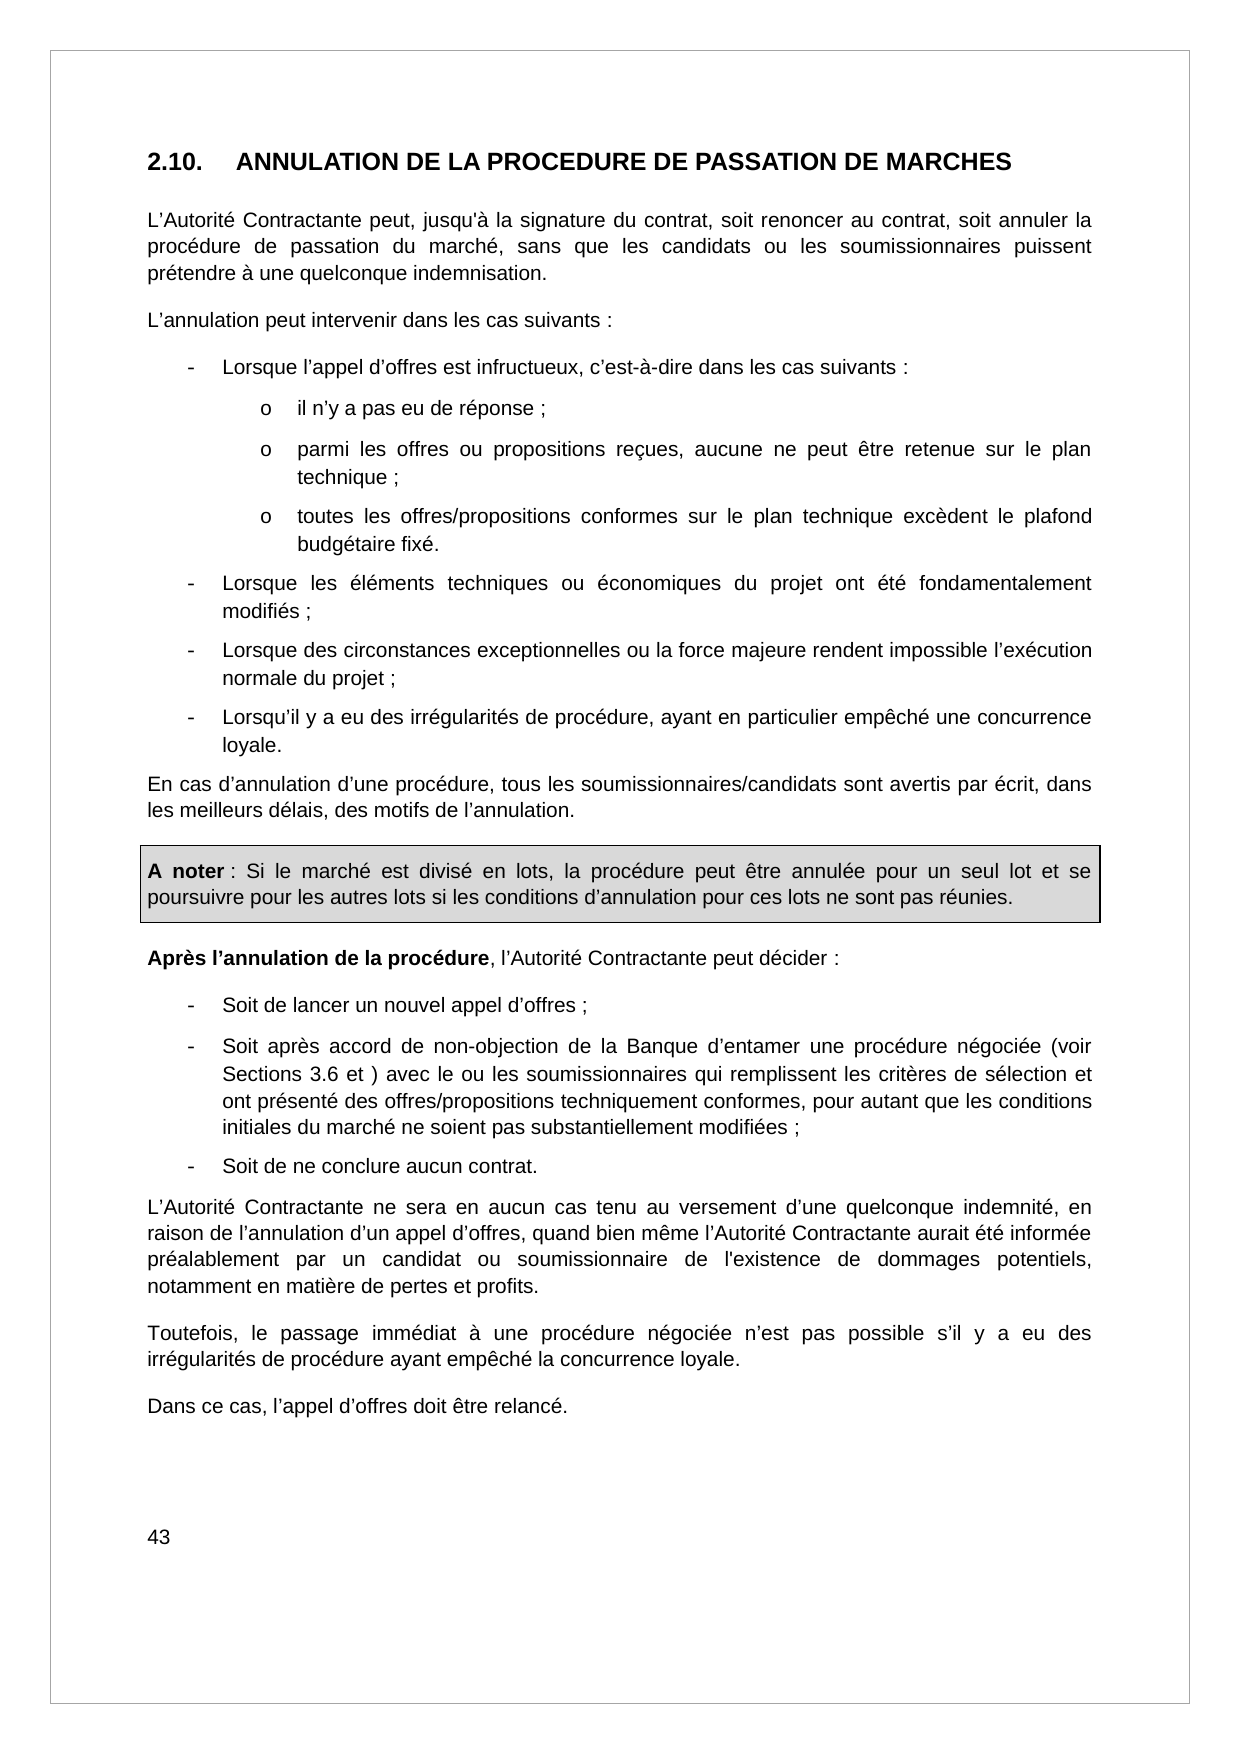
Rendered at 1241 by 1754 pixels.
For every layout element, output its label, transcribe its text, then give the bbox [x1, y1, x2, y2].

text L’Autorité Contractante peut, jusqu'à la signature du contrat, soit renoncer au contrat, soit annuler la procédure de passation du marché, sans que les candidats ou les soumissionnaires puissent prétendre à une quelconque indemnisation. [147, 208, 1093, 284]
text Soit de lancer un nouvel appel d’offres ; [184, 993, 1093, 1019]
text L’annulation peut intervenir dans les cas suivants : [147, 307, 1093, 331]
text Toutefois, le passage immédiat à une procédure négociée n’est pas possible s’il y a eu des irrégularités de procédure ayant empêché la concurrence loyale. [147, 1321, 1093, 1371]
text Lorsque des circonstances exceptionnelles ou la force majeure rendent impossible l’exécution normale du projet ; [184, 638, 1093, 690]
text En cas d’annulation d’une procédure, tous les soumissionnaires/candidats sont avertis par écrit, dans les meilleurs délais, des motifs de l’annulation. [147, 772, 1093, 822]
text L’Autorité Contractante ne sera en aucun cas tenu au versement d’une quelconque indemnité, en raison de l’annulation d’un appel d’offres, quand bien même l’Autorité Contractante aurait été informée préalablement par un candidat ou soumissionnaire de l'existence de dommages potentiels, notamment en matière de pertes et profits. [147, 1194, 1093, 1298]
text A noter : Si le marché est divisé en lots, la procédure peut être annulée pour un seul lot et se poursuivre pour les autres lots si les conditions d’annulation pour ces lots ne sont pas réunies. [141, 846, 1099, 922]
text Après l’annulation de la procédure, l’Autorité Contractante peut décider : [147, 946, 1093, 970]
list parmi les offres ou propositions reçues, aucune ne peut être retenue sur le plan technique ; [259, 436, 1093, 488]
list il n’y a pas eu de réponse ; [259, 396, 1093, 421]
text Lorsque les éléments techniques ou économiques du projet ont été fondamentalement modifiés ; [184, 571, 1093, 623]
text Lorsqu’il y a eu des irrégularités de procédure, ayant en particulier empêché une concurrence loyale. [184, 705, 1093, 757]
text Dans ce cas, l’appel d’offres doit être relancé. [147, 1394, 1093, 1418]
text Lorsque l’appel d’offres est infructueux, c’est-à-dire dans les cas suivants : [184, 355, 1093, 381]
list toutes les offres/propositions conformes sur le plan technique excèdent le plafond budgétaire fixé. [259, 503, 1093, 556]
subtitle ANNULATION DE LA PROCEDURE DE PASSATION DE MARCHES [147, 147, 1093, 176]
text Soit après accord de non-objection de la Banque d’entamer une procédure négociée (voir Sections 3.5 et 0) avec le ou les soumissionnaires qui remplissent les critères de sélection et ont présenté des offres/propositions techniquement conformes, pour autant que les conditions initiales du marché ne soient pas substantiellement modifiées ; [184, 1034, 1093, 1139]
text Soit de ne conclure aucun contrat. [184, 1154, 1093, 1179]
